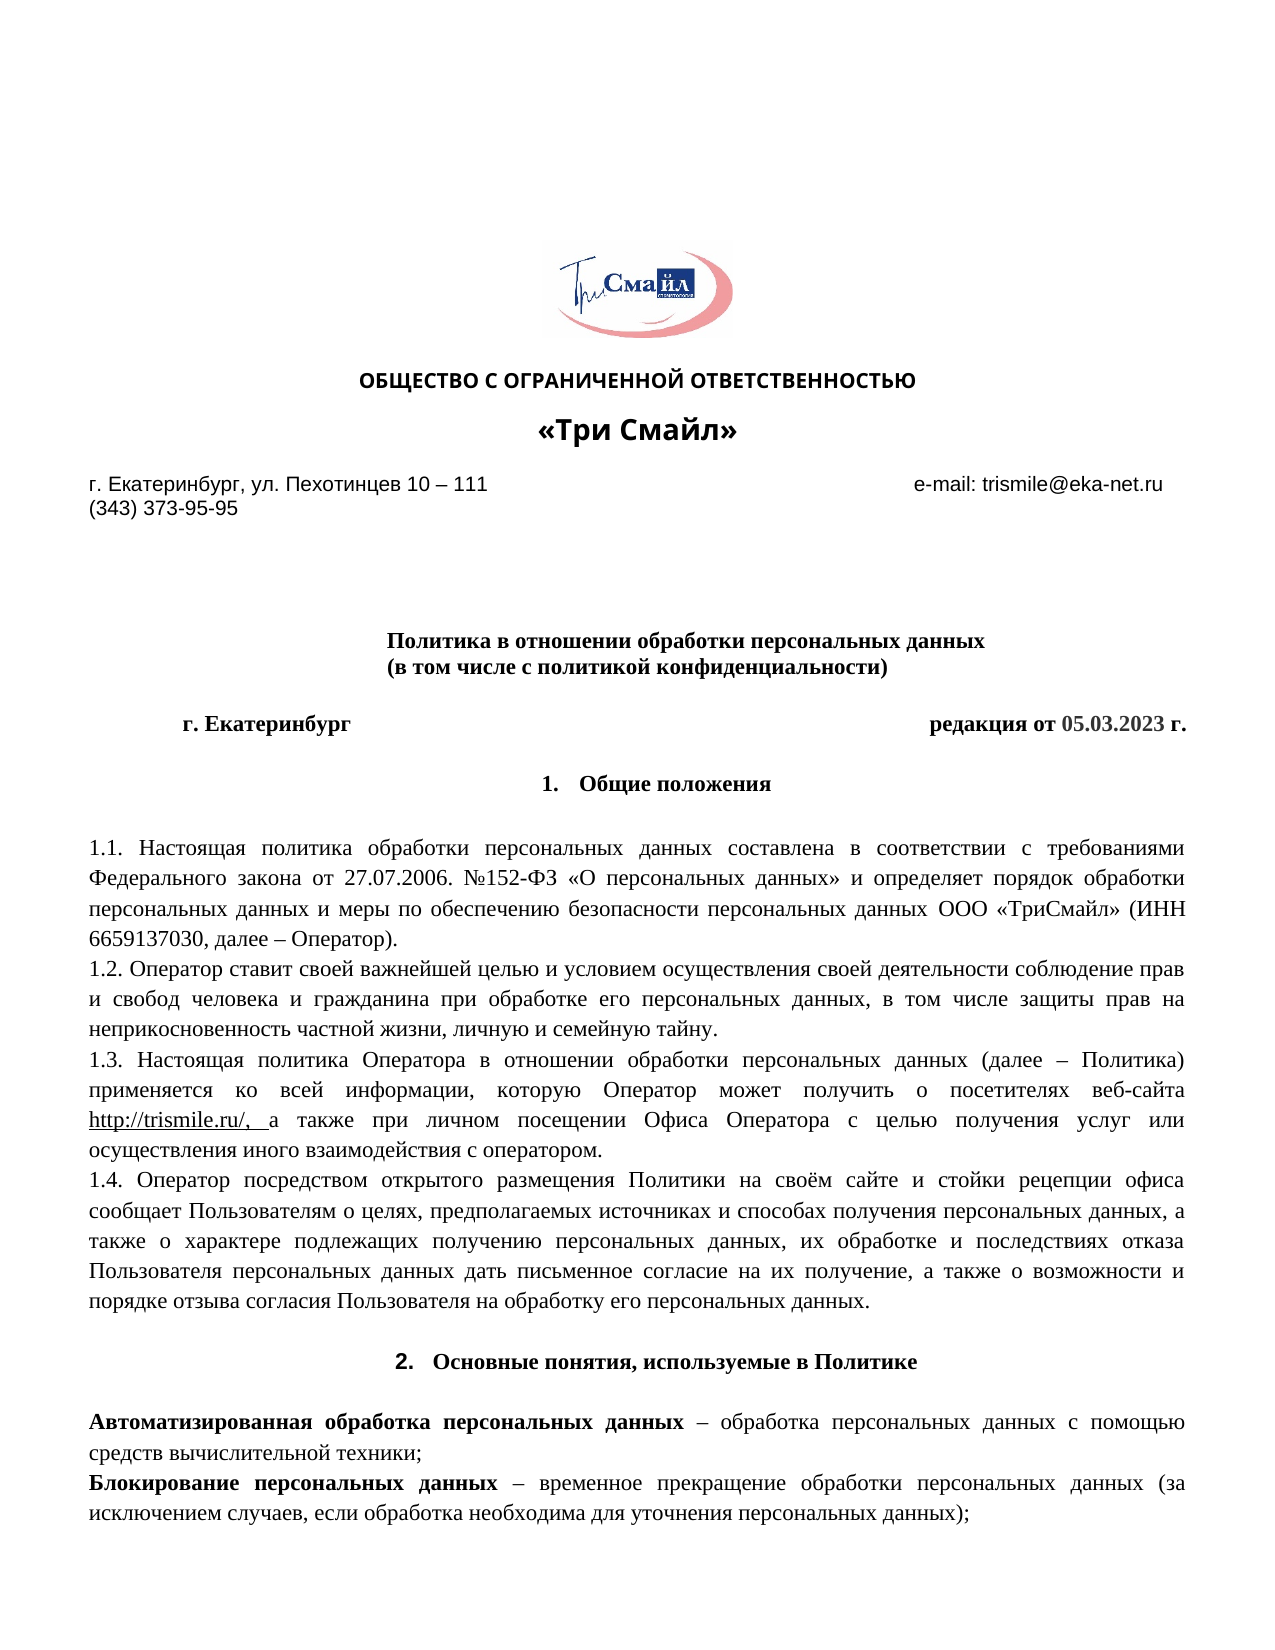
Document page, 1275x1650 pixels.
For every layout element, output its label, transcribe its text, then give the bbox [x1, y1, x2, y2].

text ОБЩЕСТВО С ОГРАНИЧЕННОЙ ОТВЕТСТВЕННОСТЬЮ [89, 366, 1186, 395]
list Основные понятия, используемые в Политике [126, 1348, 1186, 1374]
text Автоматизированная обработка персональных данных – обработка персональных данных с помощью средств вычислительной техники; [89, 1408, 1186, 1465]
text 1.2. Оператор ставит своей важнейшей целью и условием осуществления своей деятельности соблюдение прав и свобод человека и гражданина при обработке его персональных данных, в том числе защиты прав на неприкосновенность частной жизни, личную и семейную тайну. [89, 955, 1186, 1042]
text 1.3. Настоящая политика Оператора в отношении обработки персональных данных (далее – Политика) применяется ко всей информации, которую Оператор может получить о посетителях веб-сайта http://trismile.ru/, а также при личном посещении Офиса Оператора с целью получения услуг или осуществления иного взаимодействия с оператором. [89, 1046, 1186, 1163]
list Общие положения [126, 771, 1186, 830]
text 1.4. Оператор посредством открытого размещения Политики на своём сайте и стойки рецепции офиса сообщает Пользователям о целях, предполагаемых источниках и способах получения персональных данных, а также о характере подлежащих получению персональных данных, их обработке и последствиях отказа Пользователя персональных данных дать письменное согласие на их получение, а также о возможности и порядке отзыва согласия Пользователя на обработку его персональных данных. [89, 1166, 1186, 1314]
subtitle г. Екатеринбург редакция от 05.03.2023 г. [89, 710, 1186, 736]
text 1.1. Настоящая политика обработки персональных данных составлена в соответствии с требованиями Федерального закона от 27.07.2006. №152-ФЗ «О персональных данных» и определяет порядок обработки персональных данных и меры по обеспечению безопасности персональных данных ООО «ТриСмайл» (ИНН 6659137030, далее – Оператор). [89, 834, 1186, 951]
text Блокирование персональных данных – временное прекращение обработки персональных данных (за исключением случаев, если обработка необходима для уточнения персональных данных); [89, 1469, 1186, 1525]
text г. Екатеринбург, ул. Пехотинцев 10 – 111 e-mail: trismile@eka-net.ru [89, 471, 1186, 495]
picture [542, 240, 733, 338]
subtitle Политика в отношении обработки персональных данных [89, 627, 1186, 653]
text «Три Смайл» [89, 409, 1186, 449]
text (343) 373-95-95 [89, 495, 1186, 519]
subtitle (в том числе с политикой конфиденциальности) [89, 653, 1186, 679]
